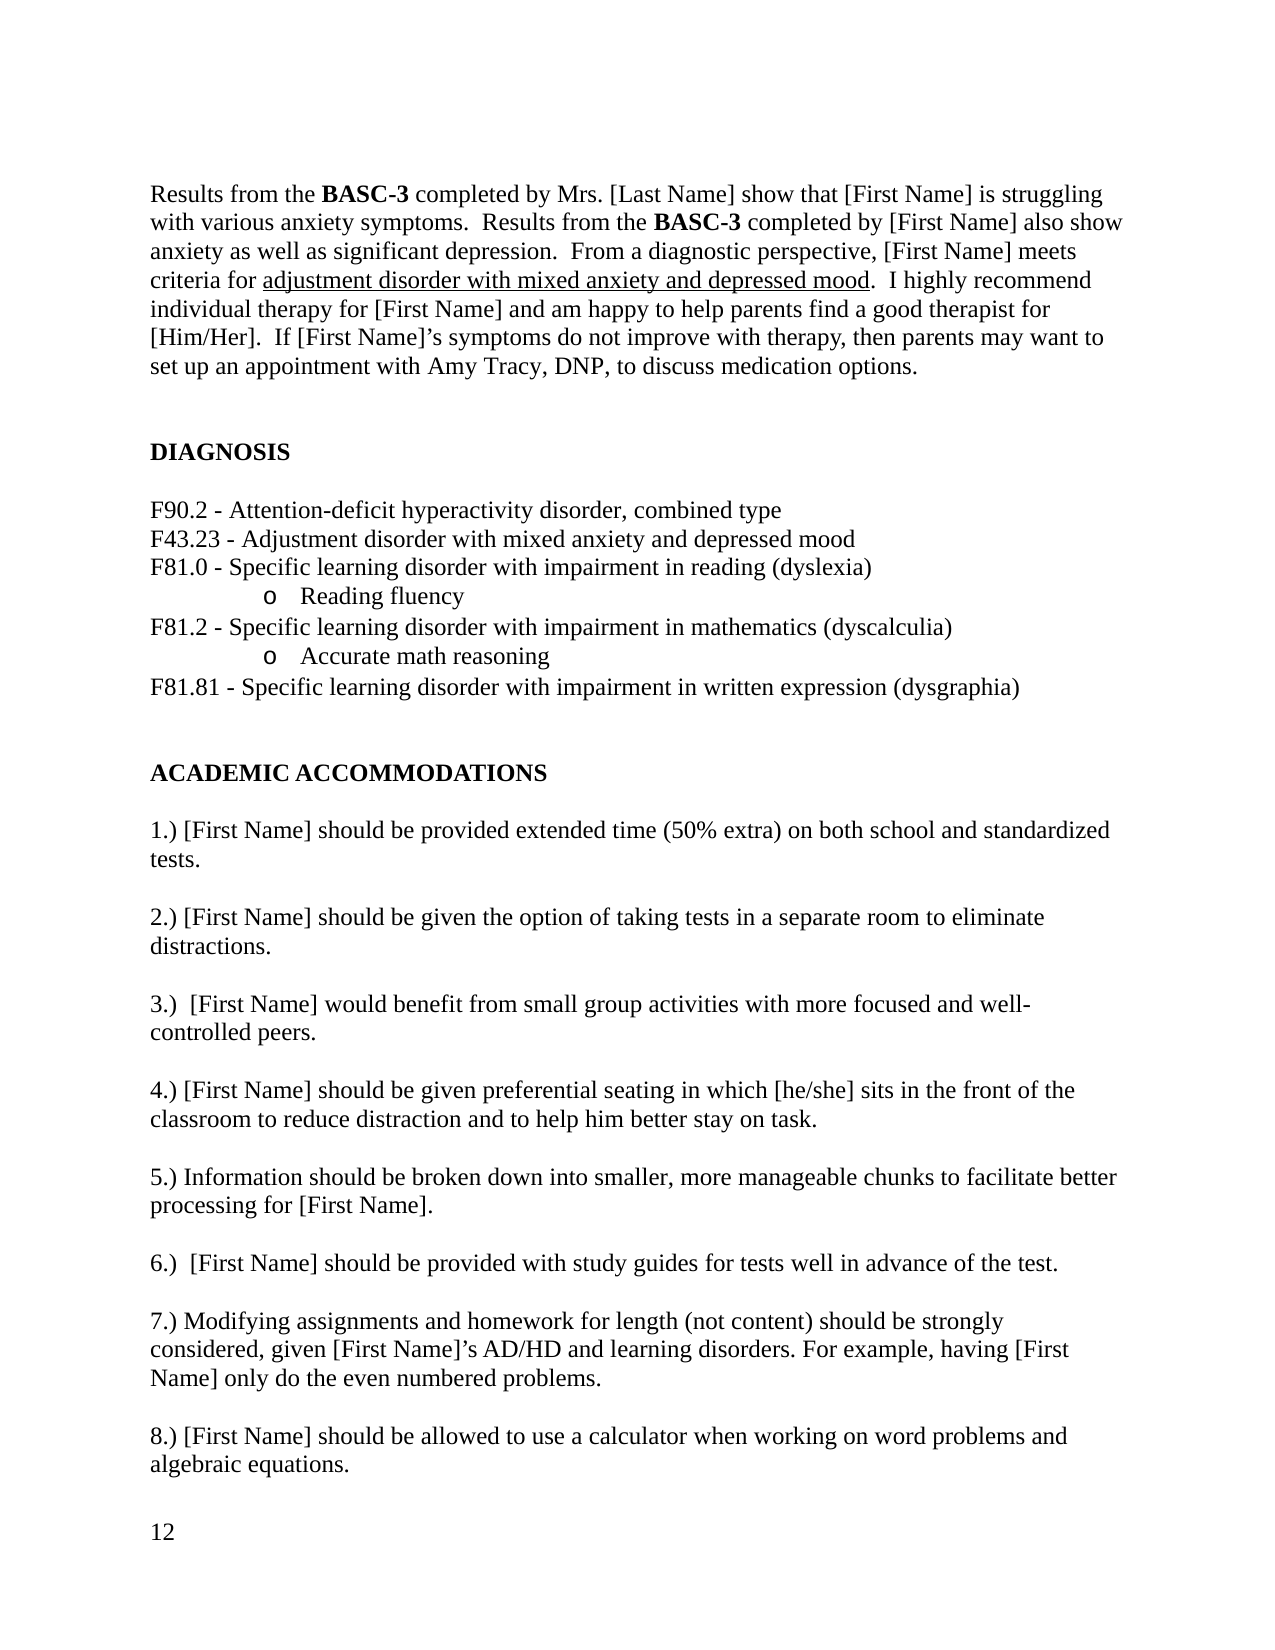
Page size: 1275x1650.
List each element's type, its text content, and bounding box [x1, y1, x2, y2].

text ACADEMIC ACCOMMODATIONS [150, 758, 1125, 787]
text 4.) [First Name] should be given preferential seating in which [he/she] sits in the front of the classroom to reduce distraction and to help him better stay on task. [150, 1075, 1125, 1132]
text F81.2 - Specific learning disorder with impairment in mathematics (dyscalculia) [150, 612, 1125, 641]
text 7.) Modifying assignments and homework for length (not content) should be strongly [150, 1306, 1125, 1334]
text 6.) [First Name] should be provided with study guides for tests well in advance of the test. [150, 1248, 1125, 1277]
text 1.) [First Name] should be provided extended time (50% extra) on both school and standardized tests. [150, 816, 1125, 873]
text 8.) [First Name] should be allowed to use a calculator when working on word problems and algebraic equations. [150, 1421, 1125, 1478]
text 3.) [First Name] would benefit from small group activities with more focused and well-controlled peers. [150, 989, 1125, 1046]
text Results from the BASC-3 completed by Mrs. [Last Name] show that [First Name] is struggling with various anxiety symptoms. Results from the BASC-3 completed by [First Name] also show anxiety as well as significant depression. From a diagnostic perspective, [First Name] meets criteria for adjustment disorder with mixed anxiety and depressed mood. I highly recommend individual therapy for [First Name] and am happy to help parents find a good therapist for [Him/Her]. If [First Name]’s symptoms do not improve with therapy, then parents may want to set up an appointment with Amy Tracy, DNP, to discuss medication options. [150, 179, 1134, 380]
text DIAGNOSIS [150, 437, 1125, 466]
text 2.) [First Name] should be given the option of taking tests in a separate room to eliminate distractions. [150, 902, 1125, 960]
list Reading fluency [262, 581, 1125, 612]
text 5.) Information should be broken down into smaller, more manageable chunks to facilitate better processing for [First Name]. [150, 1162, 1125, 1219]
text F43.23 - Adjustment disorder with mixed anxiety and depressed mood [150, 524, 1125, 552]
list Accurate math reasoning [262, 641, 1125, 672]
text F90.2 - Attention-deficit hyperactivity disorder, combined type [150, 495, 1125, 524]
text F81.81 - Specific learning disorder with impairment in written expression (dysgraphia) [150, 672, 1125, 700]
text F81.0 - Specific learning disorder with impairment in reading (dyslexia) [150, 552, 1125, 581]
text considered, given [First Name]’s AD/HD and learning disorders. For example, having [First Name] only do the even numbered problems. [150, 1334, 1125, 1392]
